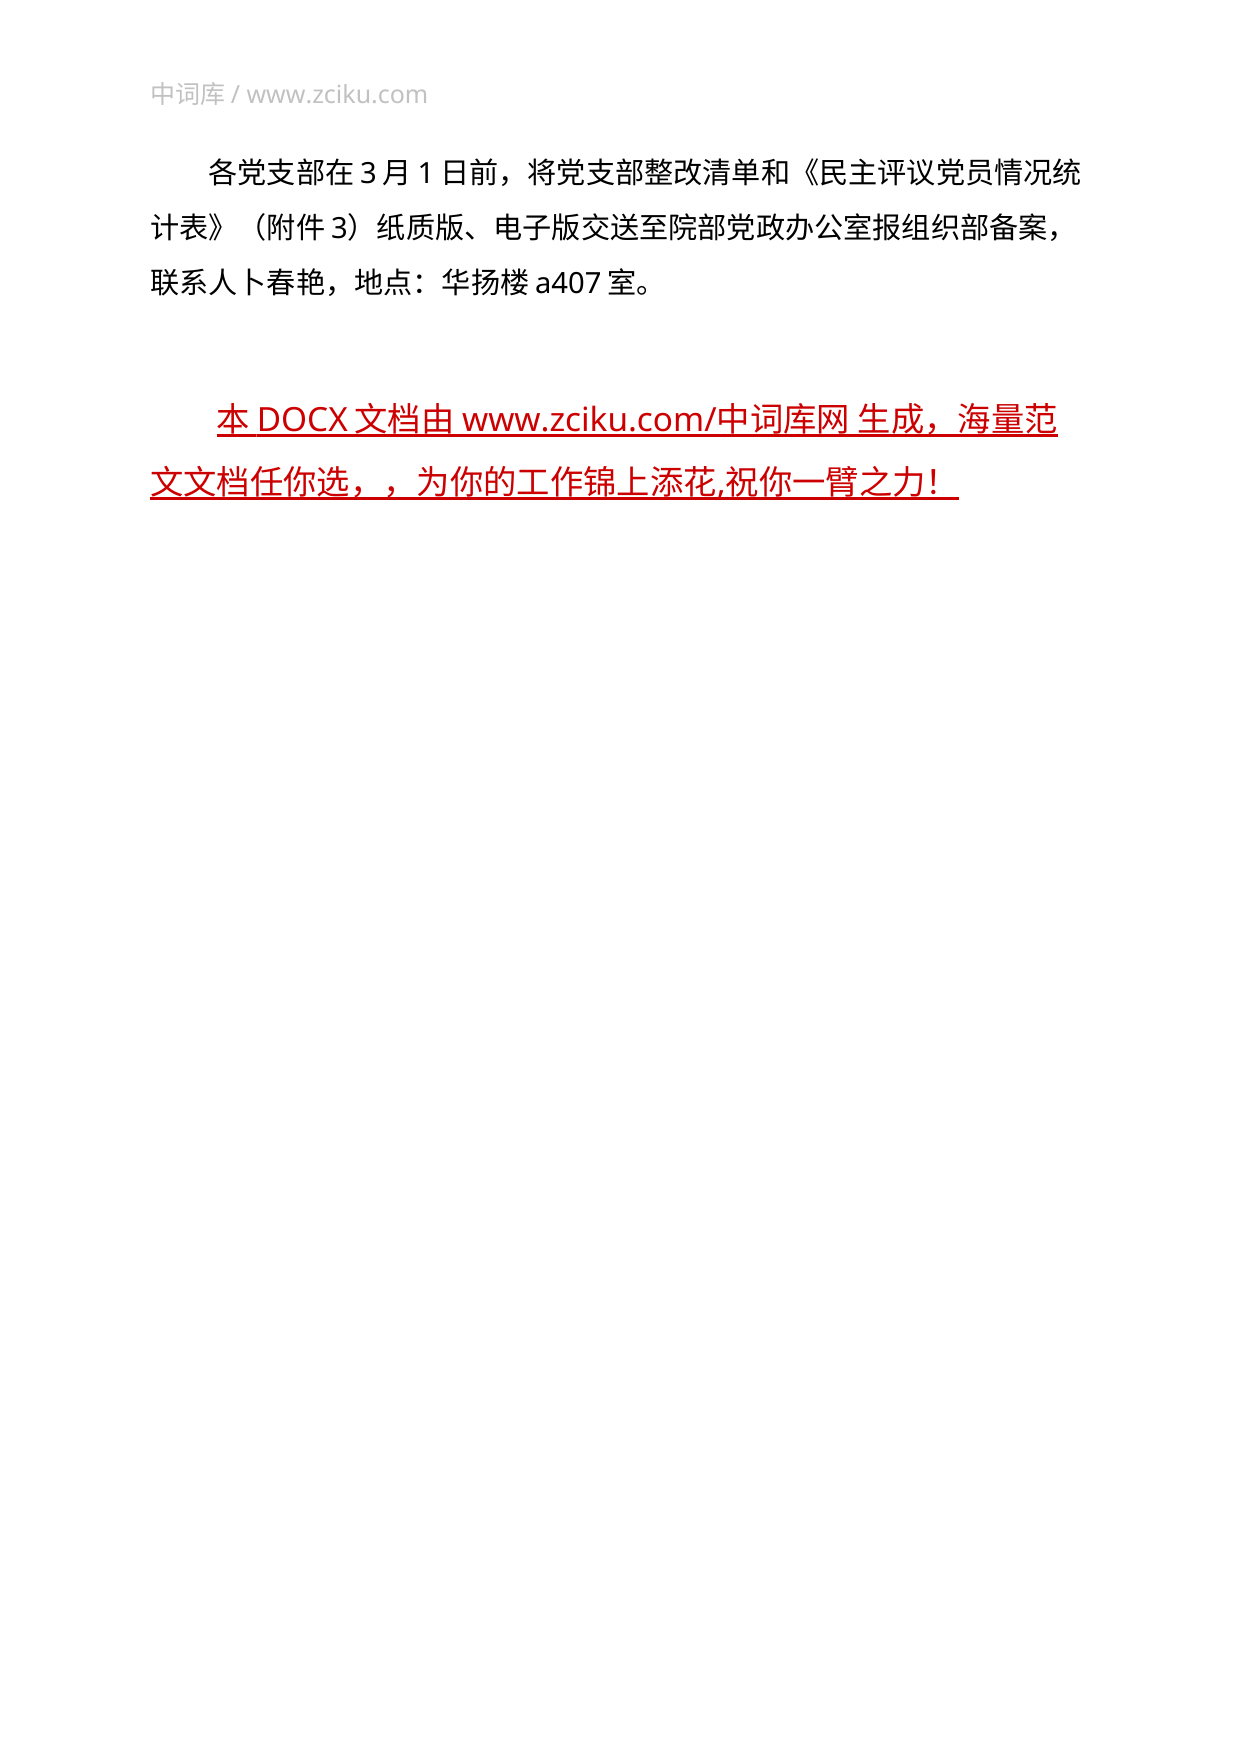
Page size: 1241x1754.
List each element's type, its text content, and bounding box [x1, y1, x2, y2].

text 本DOCX文档由 www.zciku.com/中词库网 生成，海量范文文档任你选，，为你的工作锦上添花,祝你一臂之力！ [150, 393, 1090, 504]
text 各党支部在3月1日前，将党支部整改清单和《民主评议党员情况统计表》（附件3）纸质版、电子版交送至院部党政办公室报组织部备案，联系人卜春艳，地点：华扬楼a407室。 [150, 150, 1090, 302]
